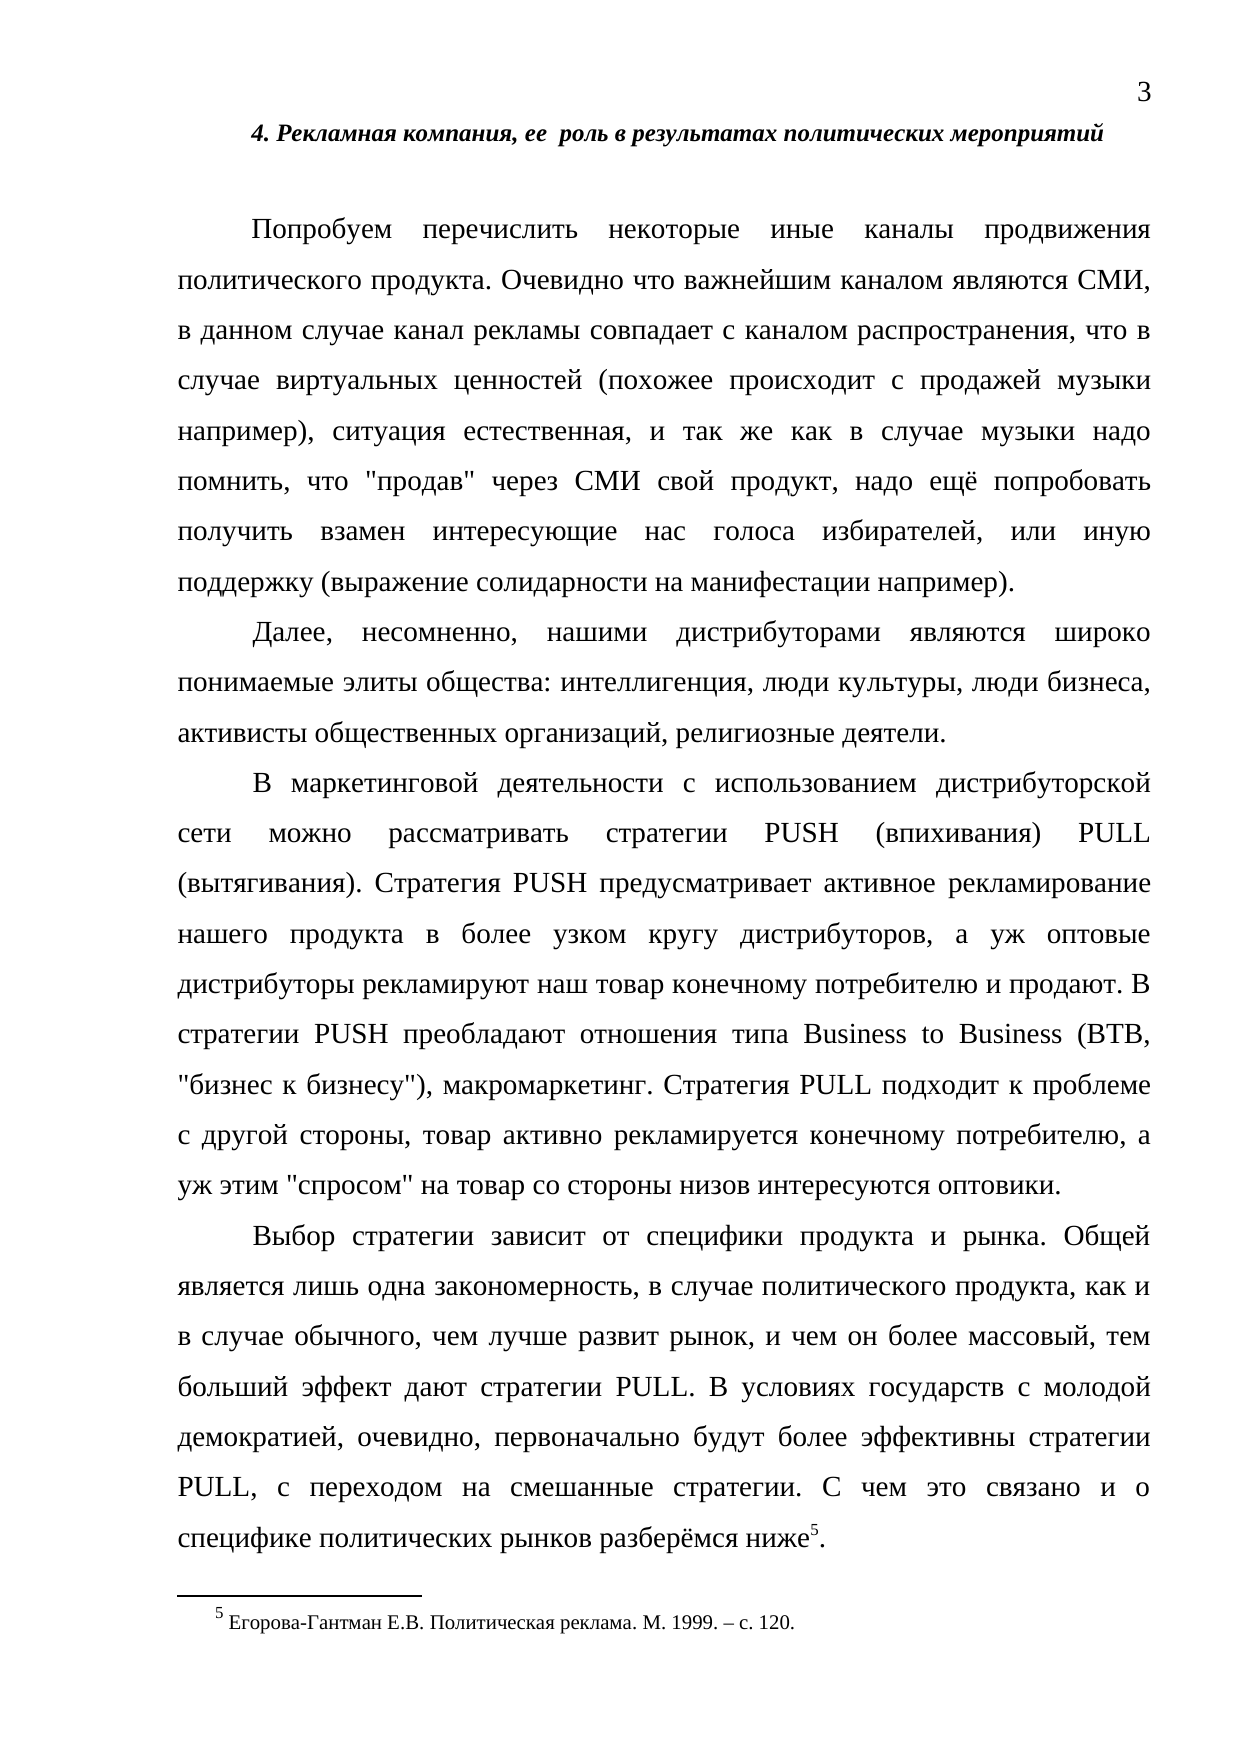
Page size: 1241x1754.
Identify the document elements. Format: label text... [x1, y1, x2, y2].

text В маркетинговой деятельности с использованием дистрибуторской сети можно рассматривать стратегии PUSH (впихивания) PULL (вытягивания). Стратегия PUSH предусматривает активное рекламирование нашего продукта в более узком кругу дистрибуторов, а уж оптовые дистрибуторы рекламируют наш товар конечному потребителю и продают. В стратегии PUSH преобладают отношения типа Business to Business (BTB, "бизнес к бизнесу"), макромаркетинг. Стратегия PULL подходит к проблеме с другой стороны, товар активно рекламируется конечному потребителю, а уж этим "спросом" на товар со стороны низов интересуются оптовики. [177, 765, 1152, 1201]
text 4. Рекламная компания, ее роль в результатах политических мероприятий [177, 118, 1152, 147]
text Далее, несомненно, нашими дистрибуторами являются широко понимаемые элиты общества: интеллигенция, люди культуры, люди бизнеса, активисты общественных организаций, религиозные деятели. [177, 614, 1152, 748]
text Выбор стратегии зависит от специфики продукта и рынка. Общей является лишь одна закономерность, в случае политического продукта, как и в случае обычного, чем лучше развит рынок, и чем он более массовый, тем больший эффект дают стратегии PULL. В условиях государств с молодой демократией, очевидно, первоначально будут более эффективны стратегии PULL, с переходом на смешанные стратегии. С чем это связано и о специфике политических рынков разберёмся ниже. [177, 1218, 1152, 1553]
text Попробуем перечислить некоторые иные каналы продвижения политического продукта. Очевидно что важнейшим каналом являются СМИ, в данном случае канал рекламы совпадает с каналом распространения, что в случае виртуальных ценностей (похожее происходит с продажей музыки например), ситуация естественная, и так же как в случае музыки надо помнить, что "продав" через СМИ свой продукт, надо ещё попробовать получить взамен интересующие нас голоса избирателей, или иную поддержку (выражение солидарности на манифестации например). [177, 212, 1152, 597]
